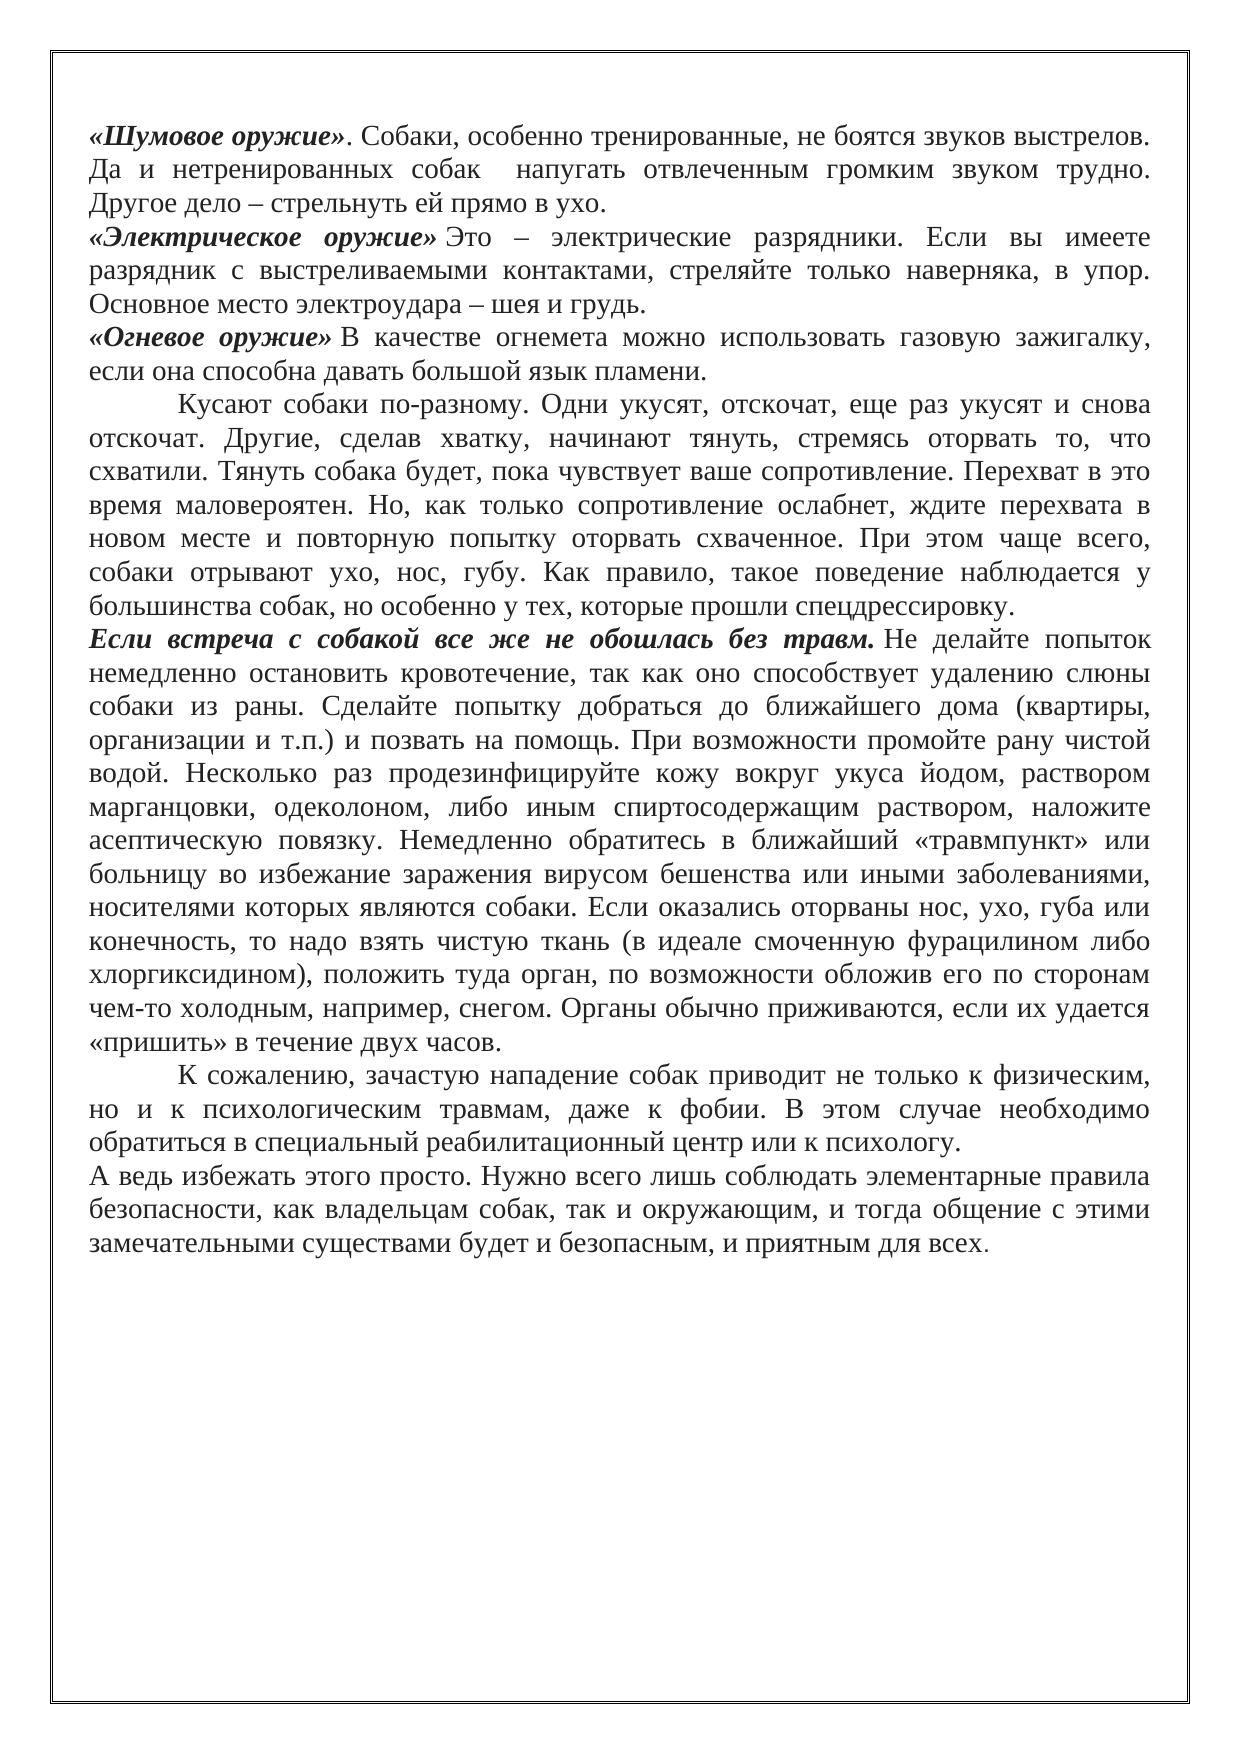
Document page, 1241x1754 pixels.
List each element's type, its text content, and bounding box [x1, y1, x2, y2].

text А ведь избежать этого просто. Нужно всего лишь соблюдать элементарные правила безопасности, как владельцам собак, так и окружающим, и тогда общение с этими замечательными существами будет и безопасным, и приятным для всех. [88, 1158, 1152, 1258]
text «Шумовое оружие». Собаки, особенно тренированные, не боятся звуков выстрелов. Да и нетренированных собак напугать отвлеченным громким звуком трудно. Другое дело – стрельнуть ей прямо в ухо. [88, 118, 1152, 219]
text «Электрическое оружие» Это – электрические разрядники. Если вы имеете разрядник с выстреливаемыми контактами, стреляйте только наверняка, в упор. Основное место электроудара – шея и грудь. [88, 219, 1152, 319]
text Если встреча с собакой все же не обошлась без травм. Не делайте попыток немедленно остановить кровотечение, так как оно способствует удалению слюны собаки из раны. Сделайте попытку добраться до ближайшего дома (квартиры, организации и т.п.) и позвать на помощь. При возможности промойте рану чистой водой. Несколько раз продезинфицируйте кожу вокруг укуса йодом, раствором марганцовки, одеколоном, либо иным спиртосодержащим раствором, наложите асептическую повязку. Немедленно обратитесь в ближайший «травмпункт» или больницу во избежание заражения вирусом бешенства или иными заболеваниями, носителями которых являются собаки. Если оказались оторваны нос, ухо, губа или конечность, то надо взять чистую ткань (в идеале смоченную фурацилином либо хлоргиксидином), положить туда орган, по возможности обложив его по сторонам чем-то холодным, например, снегом. Органы обычно приживаются, если их удается «пришить» в течение двух часов. [88, 621, 1152, 1057]
text «Огневое оружие» В качестве огнемета можно использовать газовую зажигалку, если она способна давать большой язык пламени. [88, 319, 1152, 386]
text Кусают собаки по-разному. Одни укусят, отскочат, еще раз укусят и снова отскочат. Другие, сделав хватку, начинают тянуть, стремясь оторвать то, что схватили. Тянуть собака будет, пока чувствует ваше сопротивление. Перехват в это время маловероятен. Но, как только сопротивление ослабнет, ждите перехвата в новом месте и повторную попытку оторвать схваченное. При этом чаще всего, собаки отрывают ухо, нос, губу. Как правило, такое поведение наблюдается у большинства собак, но особенно у тех, которые прошли спецдрессировку. [88, 386, 1152, 621]
text К сожалению, зачастую нападение собак приводит не только к физическим, но и к психологическим травмам, даже к фобии. В этом случае необходимо обратиться в специальный реабилитационный центр или к психологу. [88, 1057, 1152, 1158]
